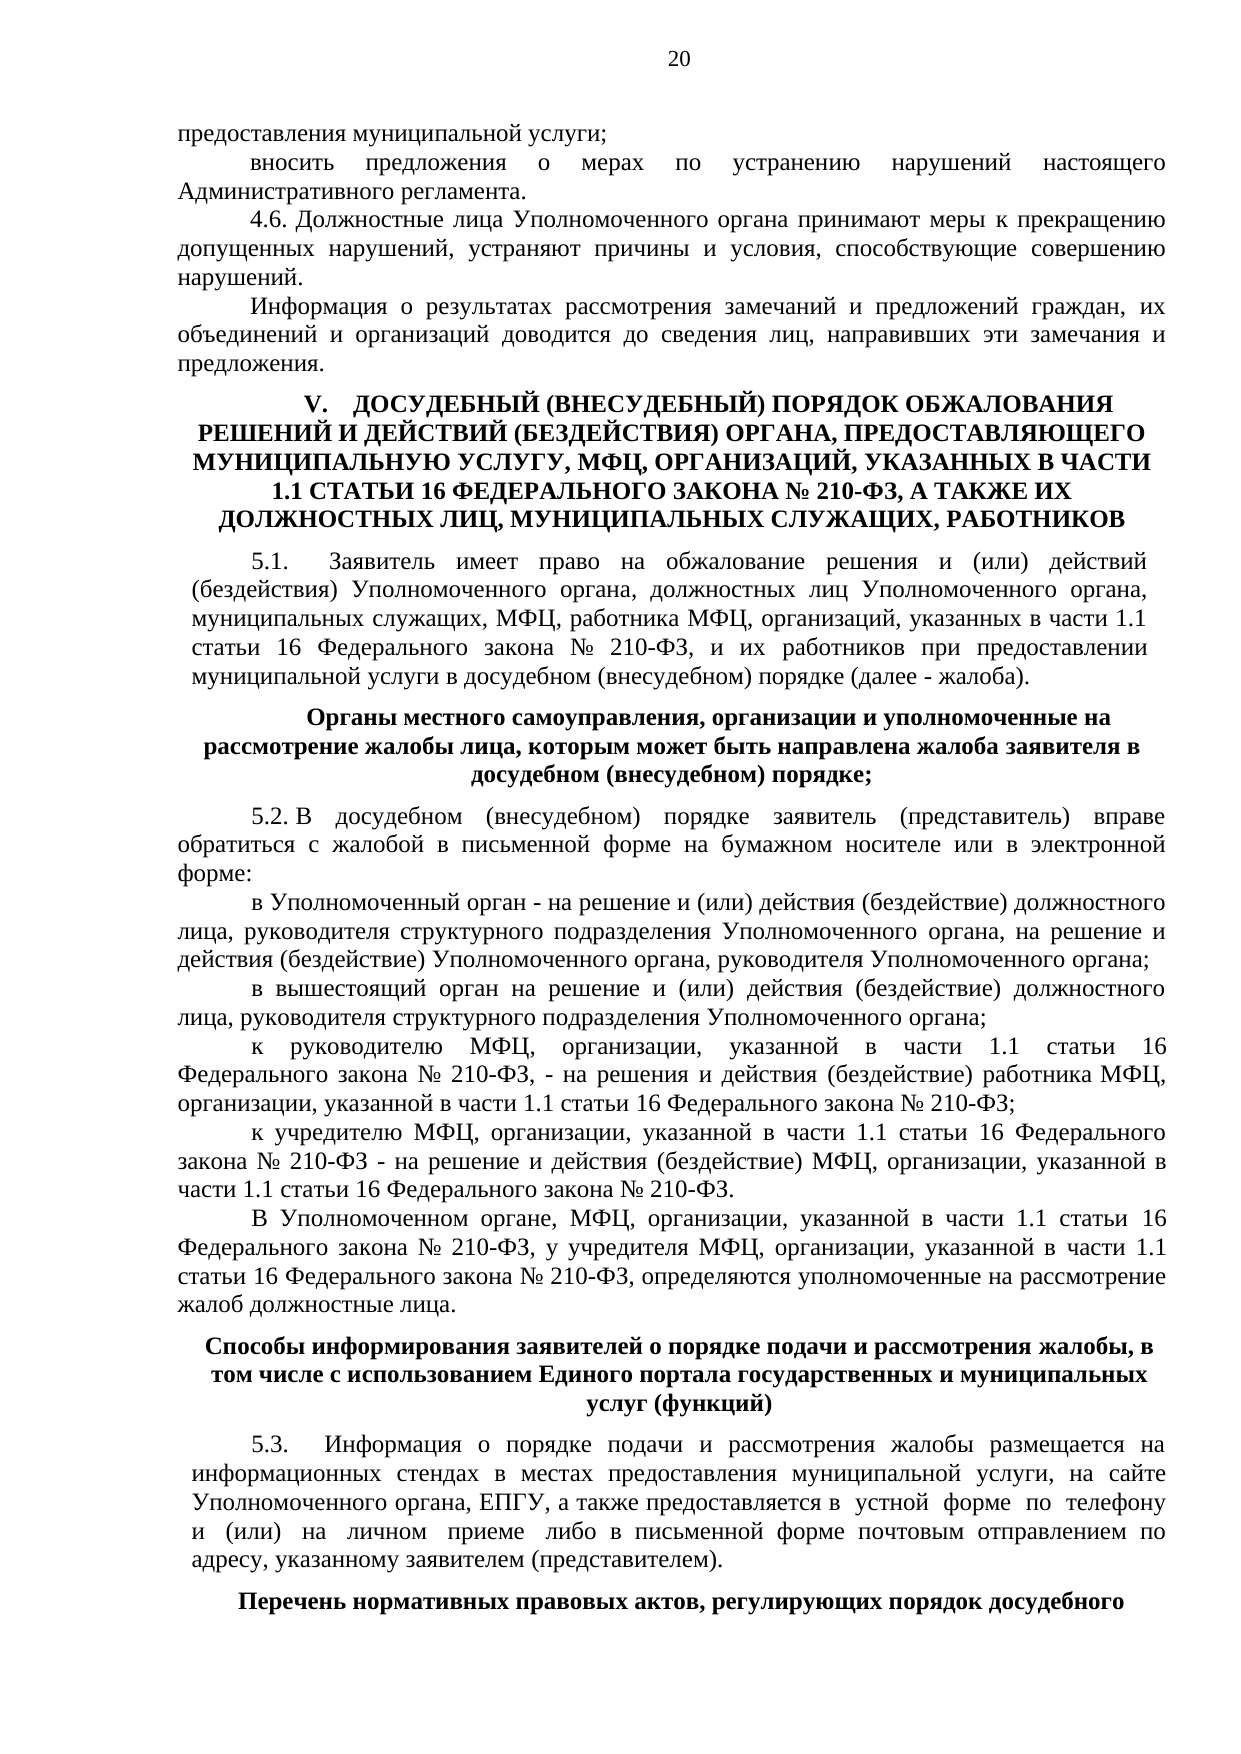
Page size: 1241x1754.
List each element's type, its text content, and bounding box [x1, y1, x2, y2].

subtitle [196, 1586, 1166, 1614]
list Органы местного самоуправления, организации и уполномоченные на рассмотрение жалобы лица, которым может быть направлена жалоба заявителя в досудебном (внесудебном) порядке; [177, 702, 1166, 788]
list Должностные лица Уполномоченного органа принимают меры к прекращению допущенных нарушений, устраняют причины и условия, способствующие совершению нарушений. [177, 204, 1166, 291]
text Информация о результатах рассмотрения замечаний и предложений граждан, их объединений и организаций доводится до сведения лиц, направивших эти замечания и предложения. [177, 291, 1166, 377]
subtitle Способы информирования заявителей о порядке подачи и рассмотрения жалобы, в том числе с использованием Единого портала государственных и муниципальных услуг (функций) [192, 1331, 1166, 1417]
text В Уполномоченном органе, МФЦ, организации, указанной в части 1.1 статьи 16 Федерального закона № 210-ФЗ, у учредителя МФЦ, организации, указанной в части 1.1 статьи 16 Федерального закона № 210-ФЗ, определяются уполномоченные на рассмотрение жалоб должностные лица. [177, 1203, 1167, 1318]
text в Уполномоченный орган - на решение и (или) действия (бездействие) должностного лица, руководителя структурного подразделения Уполномоченного органа, на решение и действия (бездействие) Уполномоченного органа, руководителя Уполномоченного органа; [177, 887, 1166, 973]
text к руководителю МФЦ, организации, указанной в части 1.1 статьи 16 Федерального закона № 210-ФЗ, - на решения и действия (бездействие) работника МФЦ, организации, указанной в части 1.1 статьи 16 Федерального закона № 210-ФЗ; [177, 1031, 1167, 1117]
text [177, 118, 1181, 147]
text в вышестоящий орган на решение и (или) действия (бездействие) должностного лица, руководителя структурного подразделения Уполномоченного органа; [177, 973, 1166, 1031]
text вносить предложения о мерах по устранению нарушений настоящего Административного регламента. [177, 147, 1166, 204]
text к учредителю МФЦ, организации, указанной в части 1.1 статьи 16 Федерального закона № 210-ФЗ - на решение и действия (бездействие) МФЦ, организации, указанной в части 1.1 статьи 16 Федерального закона № 210-ФЗ. [177, 1117, 1167, 1203]
subtitle ДОСУДЕБНЫЙ (ВНЕСУДЕБНЫЙ) ПОРЯДОК ОБЖАЛОВАНИЯ РЕШЕНИЙ И ДЕЙСТВИЙ (БЕЗДЕЙСТВИЯ) ОРГАНА, ПРЕДОСТАВЛЯЮЩЕГО МУНИЦИПАЛЬНУЮ УСЛУГУ, МФЦ, ОРГАНИЗАЦИЙ, УКАЗАННЫХ В ЧАСТИ 1.1 СТАТЬИ 16 ФЕДЕРАЛЬНОГО ЗАКОНА № 210-ФЗ, А ТАКЖЕ ИХ ДОЛЖНОСТНЫХ ЛИЦ, МУНИЦИПАЛЬНЫХ СЛУЖАЩИХ, РАБОТНИКОВ [177, 389, 1166, 533]
list В досудебном (внесудебном) порядке заявитель (представитель) вправе обратиться с жалобой в письменной форме на бумажном носителе или в электронной форме: [177, 801, 1166, 887]
list Заявитель имеет право на обжалование решения и (или) действий (бездействия) Уполномоченного органа, должностных лиц Уполномоченного органа, муниципальных служащих, МФЦ, работника МФЦ, организаций, указанных в части 1.1 статьи 16 Федерального закона № 210-ФЗ, и их работников при предоставлении муниципальной услуги в досудебном (внесудебном) порядке (далее - жалоба). [191, 546, 1147, 689]
list Информация о порядке подачи и рассмотрения жалобы размещается на информационных стендах в местах предоставления муниципальной услуги, на сайте Уполномоченного органа, ЕПГУ, а также предоставляется в устной форме по телефону и (или) на личном приеме либо в письменной форме почтовым отправлением по адресу, указанному заявителем (представителем). [191, 1429, 1166, 1573]
